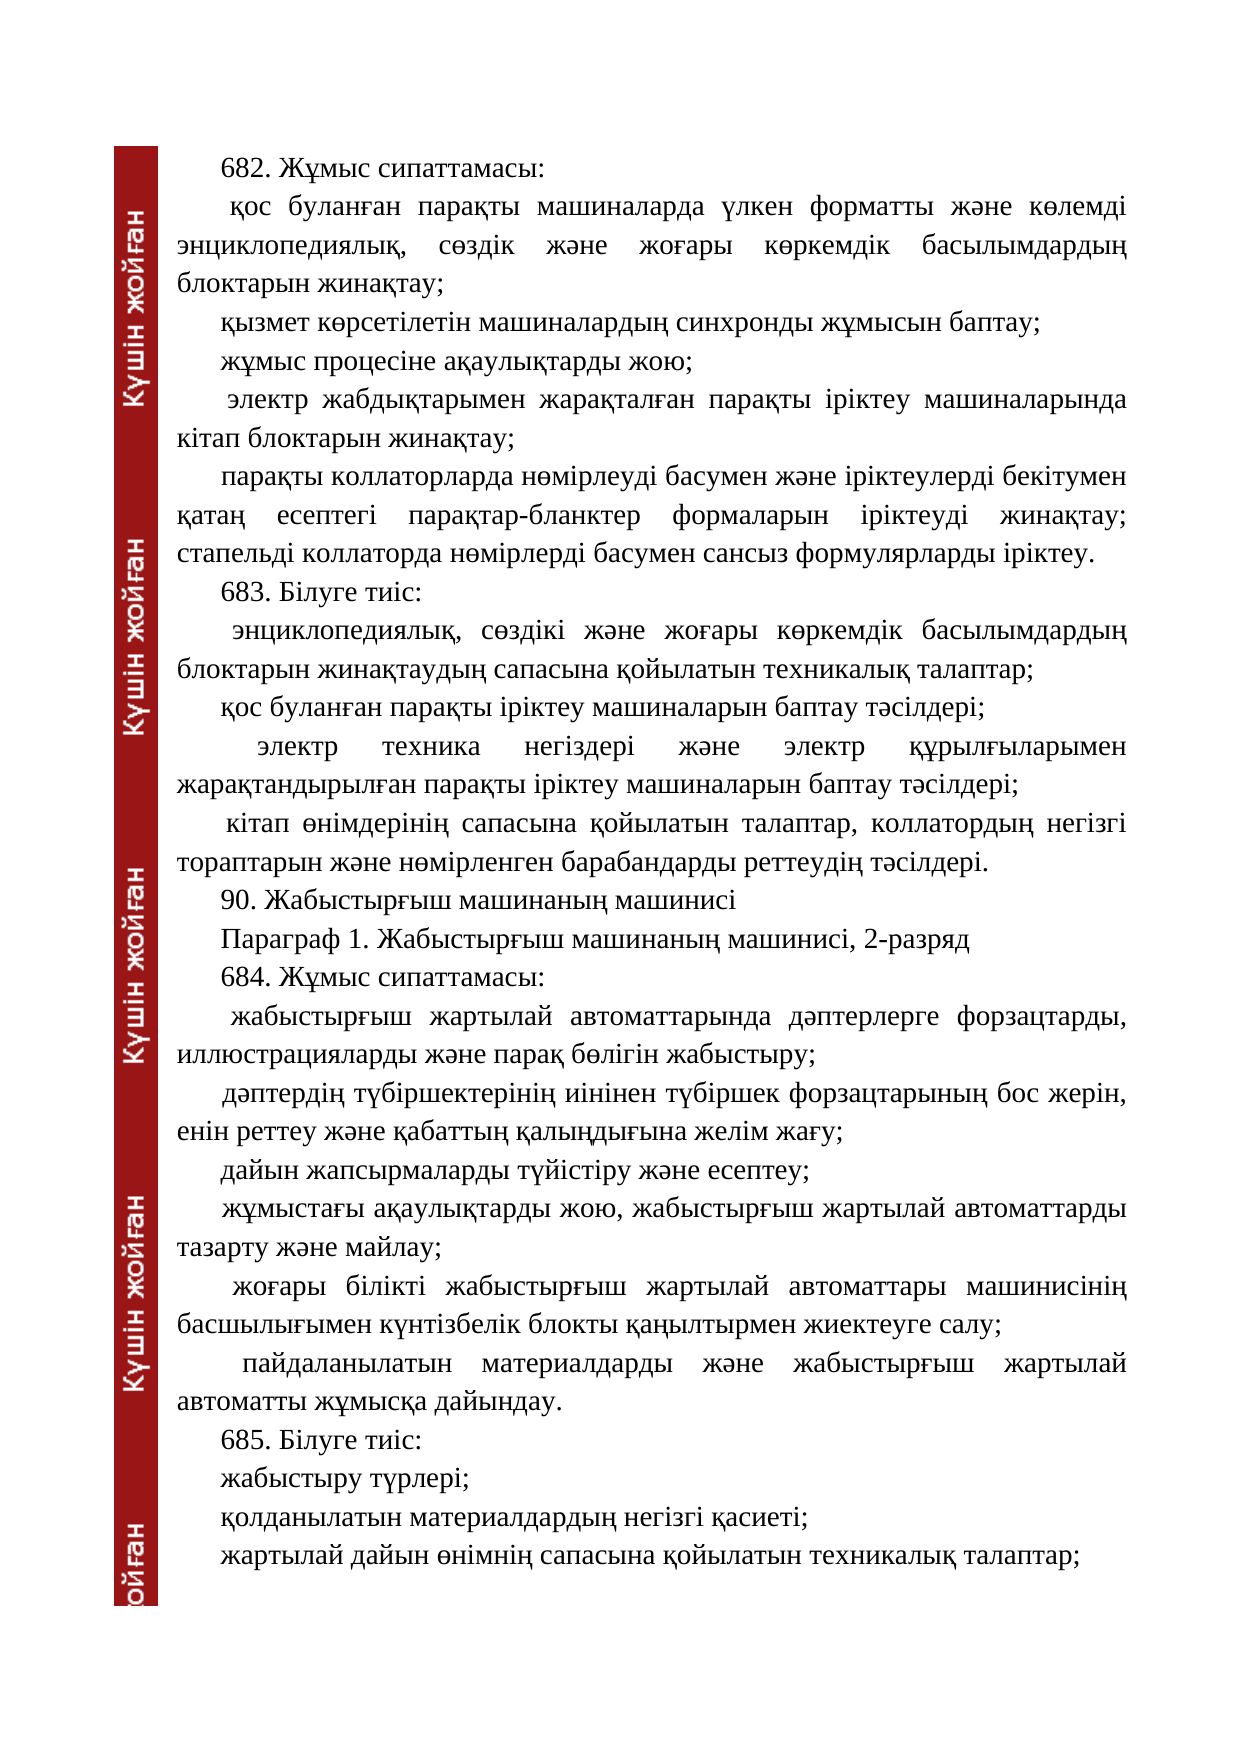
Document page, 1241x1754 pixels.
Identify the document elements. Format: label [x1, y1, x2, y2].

picture [114, 1571, 158, 1606]
picture [114, 146, 158, 150]
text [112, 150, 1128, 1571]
